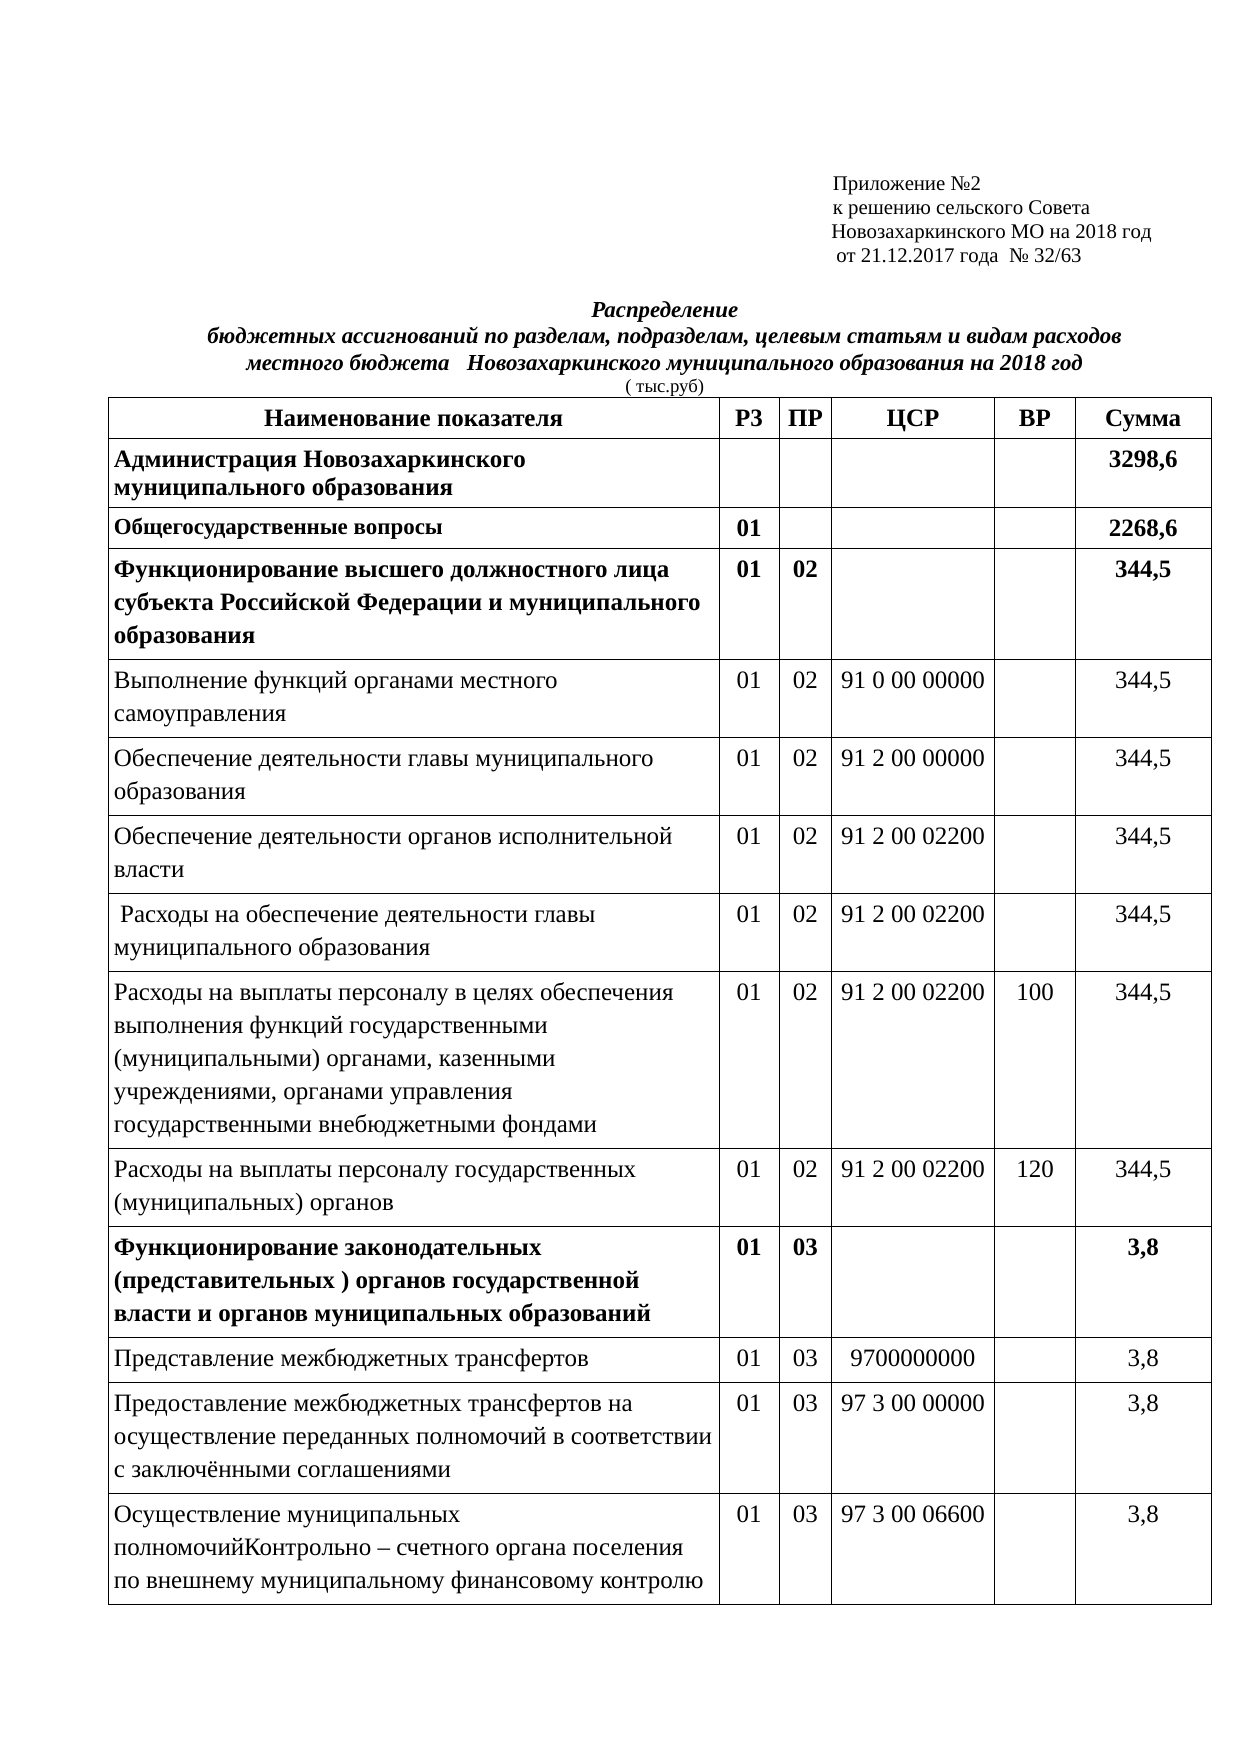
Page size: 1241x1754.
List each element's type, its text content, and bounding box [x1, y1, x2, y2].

table_cell 01 [720, 660, 779, 737]
table_cell Функционирование высшего должностного лица субъекта Российской Федерации и муниципального образования [109, 549, 719, 659]
table_cell 2268,6 [1076, 508, 1211, 548]
table_cell 344,5 [1076, 1149, 1211, 1226]
table_cell 100 [995, 972, 1075, 1148]
table_cell 91 2 00 02200 [832, 816, 994, 893]
text ( тыс.руб) [177, 375, 1152, 397]
table_header Наименование показателя [109, 398, 719, 437]
table_cell 91 2 00 02200 [832, 1149, 994, 1226]
table_cell Расходы на выплаты персоналу в целях обеспечения выполнения функций государственными (муниципальными) органами, казенными учреждениями, органами управления государственными внебюджетными фондами [109, 972, 719, 1148]
table_cell 120 [995, 1149, 1075, 1226]
table_cell 02 [780, 738, 831, 815]
table_cell [832, 508, 994, 548]
table_cell [995, 660, 1075, 737]
table_cell 344,5 [1076, 816, 1211, 893]
table_cell 3,8 [1076, 1338, 1211, 1382]
table_cell [995, 1338, 1075, 1382]
table_header Сумма [1076, 398, 1211, 437]
table_cell 01 [720, 1338, 779, 1382]
table_cell 02 [780, 972, 831, 1148]
text Распределение [177, 296, 1152, 322]
table_cell Администрация Новозахаркинского муниципального образования [109, 439, 719, 507]
table_cell [995, 894, 1075, 971]
text к решению сельского Совета [177, 195, 1152, 219]
table_header Р3 [720, 398, 779, 437]
table_cell Выполнение функций органами местного самоуправления [109, 660, 719, 737]
table_cell 344,5 [1076, 894, 1211, 971]
table_cell 3,8 [1076, 1227, 1211, 1337]
table_cell [995, 508, 1075, 548]
table_cell 3,8 [1076, 1494, 1211, 1604]
table_cell 97 3 00 06600 [832, 1494, 994, 1604]
table_cell Расходы на обеспечение деятельности главы муниципального образования [109, 894, 719, 971]
table_header ЦСР [832, 398, 994, 437]
table_cell 02 [780, 660, 831, 737]
table_cell 03 [780, 1338, 831, 1382]
table_cell 01 [720, 738, 779, 815]
table_cell Предоставление межбюджетных трансфертов на осуществление переданных полномочий в соответствии с заключёнными соглашениями [109, 1383, 719, 1493]
table_cell Функционирование законодательных (представительных ) органов государственной власти и органов муниципальных образований [109, 1227, 719, 1337]
table_cell 03 [780, 1494, 831, 1604]
table_header ВР [995, 398, 1075, 437]
table_cell [780, 508, 831, 548]
table_cell Представление межбюджетных трансфертов [109, 1338, 719, 1382]
table_cell 9700000000 [832, 1338, 994, 1382]
table_cell 01 [720, 972, 779, 1148]
table_cell 01 [720, 549, 779, 659]
table_cell [995, 1227, 1075, 1337]
table_cell 01 [720, 894, 779, 971]
table_cell 3298,6 [1076, 439, 1211, 507]
table_cell 344,5 [1076, 549, 1211, 659]
table_cell 01 [720, 1494, 779, 1604]
table_cell 344,5 [1076, 972, 1211, 1148]
table_cell [995, 816, 1075, 893]
table_cell [720, 439, 779, 507]
table_cell 97 3 00 00000 [832, 1383, 994, 1493]
text от 21.12.2017 года № 32/63 [177, 243, 1152, 267]
text Новозахаркинского МО на 2018 год [177, 219, 1152, 243]
table_cell 01 [720, 508, 779, 548]
table_cell 344,5 [1076, 660, 1211, 737]
table_cell [995, 1494, 1075, 1604]
table_cell 03 [780, 1227, 831, 1337]
table_cell [995, 439, 1075, 507]
table_cell 01 [720, 1383, 779, 1493]
table_cell 91 2 00 02200 [832, 894, 994, 971]
table_cell [832, 439, 994, 507]
table_cell Обеспечение деятельности органов исполнительной власти [109, 816, 719, 893]
table_cell Расходы на выплаты персоналу государственных (муниципальных) органов [109, 1149, 719, 1226]
table_cell 01 [720, 816, 779, 893]
text бюджетных ассигнований по разделам, подразделам, целевым статьям и видам расходов местного бюджета Новозахаркинского муниципального образования на 2018 год [177, 322, 1152, 375]
table_cell [995, 1383, 1075, 1493]
table_cell [832, 549, 994, 659]
table_cell 01 [720, 1227, 779, 1337]
table_cell 344,5 [1076, 738, 1211, 815]
table_cell Общегосударственные вопросы [109, 508, 719, 548]
table_cell 03 [780, 1383, 831, 1493]
table_cell 91 2 00 00000 [832, 738, 994, 815]
table_cell 91 0 00 00000 [832, 660, 994, 737]
table_cell [995, 549, 1075, 659]
table_cell [995, 738, 1075, 815]
table_cell 02 [780, 894, 831, 971]
table_cell 01 [720, 1149, 779, 1226]
table_cell 3,8 [1076, 1383, 1211, 1493]
table_cell [832, 1227, 994, 1337]
table_cell 02 [780, 549, 831, 659]
table_cell Обеспечение деятельности главы муниципального образования [109, 738, 719, 815]
text Приложение №2 [177, 171, 1152, 195]
table_cell 91 2 00 02200 [832, 972, 994, 1148]
table_cell [780, 439, 831, 507]
table_cell 02 [780, 1149, 831, 1226]
table_cell Осуществление муниципальных полномочийКонтрольно – счетного органа поселения по внешнему муниципальному финансовому контролю [109, 1494, 719, 1604]
table_header ПР [780, 398, 831, 437]
table_cell 02 [780, 816, 831, 893]
